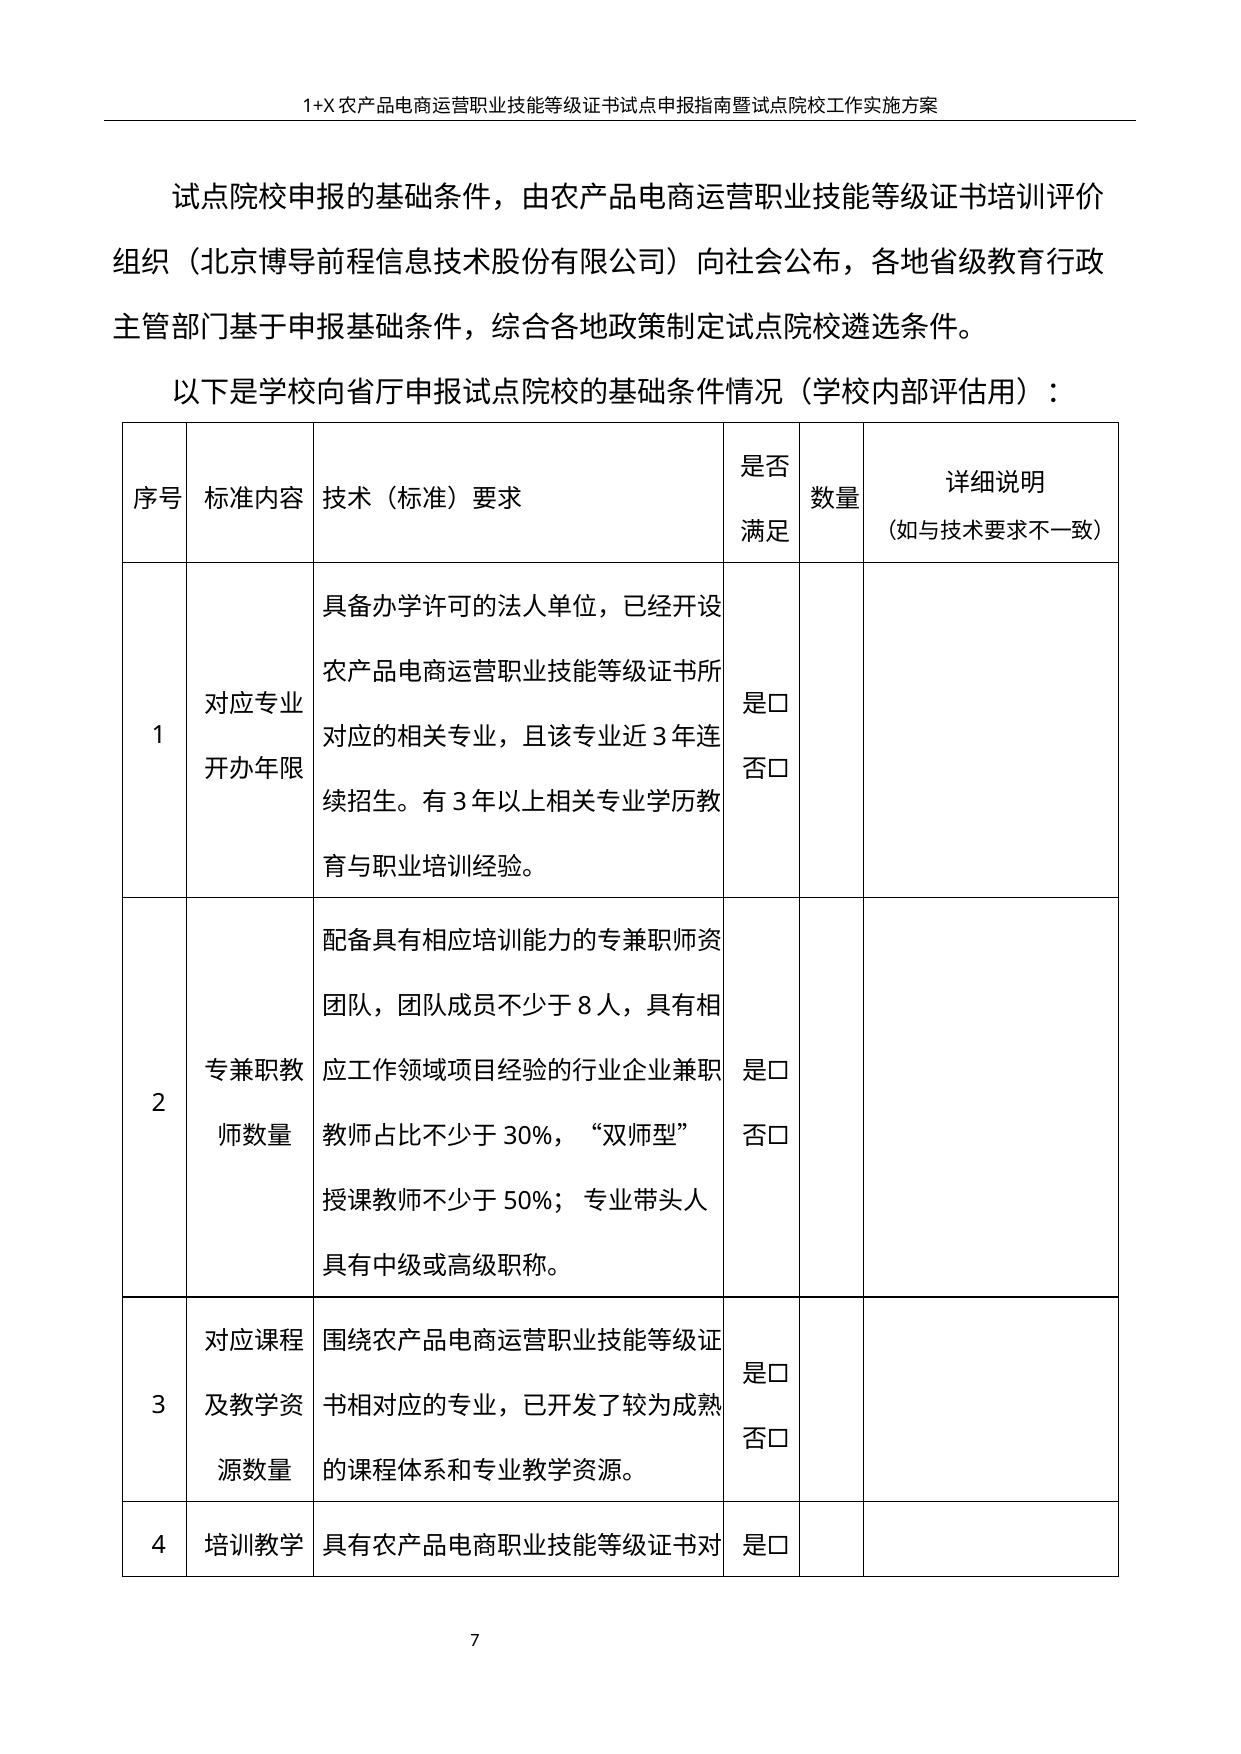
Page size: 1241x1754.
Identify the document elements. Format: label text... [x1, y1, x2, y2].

table_cell 是 否 [724, 898, 799, 1296]
table_header 标准内容 [187, 423, 313, 562]
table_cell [314, 1502, 723, 1576]
table_header 序号 [123, 423, 186, 562]
table_cell 培训教学场地容纳学生数 [187, 1502, 313, 1576]
table_cell 3 [123, 1298, 186, 1501]
table_cell [864, 1298, 1118, 1501]
table_cell [800, 898, 863, 1296]
table_cell 对应专业开办年限 [187, 563, 313, 897]
table_cell 具备办学许可的法人单位，已经开设农产品电商运营职业技能等级证书所对应的相关专业，且该专业近3年连续招生。有3年以上相关专业学历教育与职业培训经验。 [314, 563, 723, 897]
table_cell [864, 898, 1118, 1296]
table_cell 围绕农产品电商运营职业技能等级证书相对应的专业，已开发了较为成熟的课程体系和专业教学资源。 [314, 1298, 723, 1501]
table_cell 4 [123, 1502, 186, 1576]
table_cell [800, 563, 863, 897]
table_cell 是 否 [724, 1298, 799, 1501]
table_header 详细说明 （如与技术要求不一致） [864, 423, 1118, 562]
table_header 数量 [800, 423, 863, 562]
table_cell 配备具有相应培训能力的专兼职师资团队，团队成员不少于8人，具有相应工作领域项目经验的行业企业兼职教师占比不少于 30%，“双师型”授课教师不少于 50%； 专业带头人具有中级或高级职称。 [314, 898, 723, 1296]
table_cell 是 否 [724, 1502, 799, 1576]
table_cell 1 [123, 563, 186, 897]
text 以下是学校向省厅申报试点院校的基础条件情况（学校内部评估用）： [112, 357, 1128, 422]
text 试点院校申报的基础条件，由农产品电商运营职业技能等级证书培训评价组织（北京博导前程信息技术股份有限公司）向社会公布，各地省级教育行政主管部门基于申报基础条件，综合各地政策制定试点院校遴选条件。 [112, 162, 1128, 357]
table_cell [800, 1502, 863, 1576]
table_cell [864, 1502, 1118, 1576]
table_header 是否满足 [724, 423, 799, 562]
table_cell 专兼职教师数量 [187, 898, 313, 1296]
table_cell 是 否 [724, 563, 799, 897]
table_cell 2 [123, 898, 186, 1296]
table_cell 对应课程及教学资源数量 [187, 1298, 313, 1501]
table_cell [864, 563, 1118, 897]
table_cell [800, 1298, 863, 1501]
table_header 技术（标准）要求 [314, 423, 723, 562]
